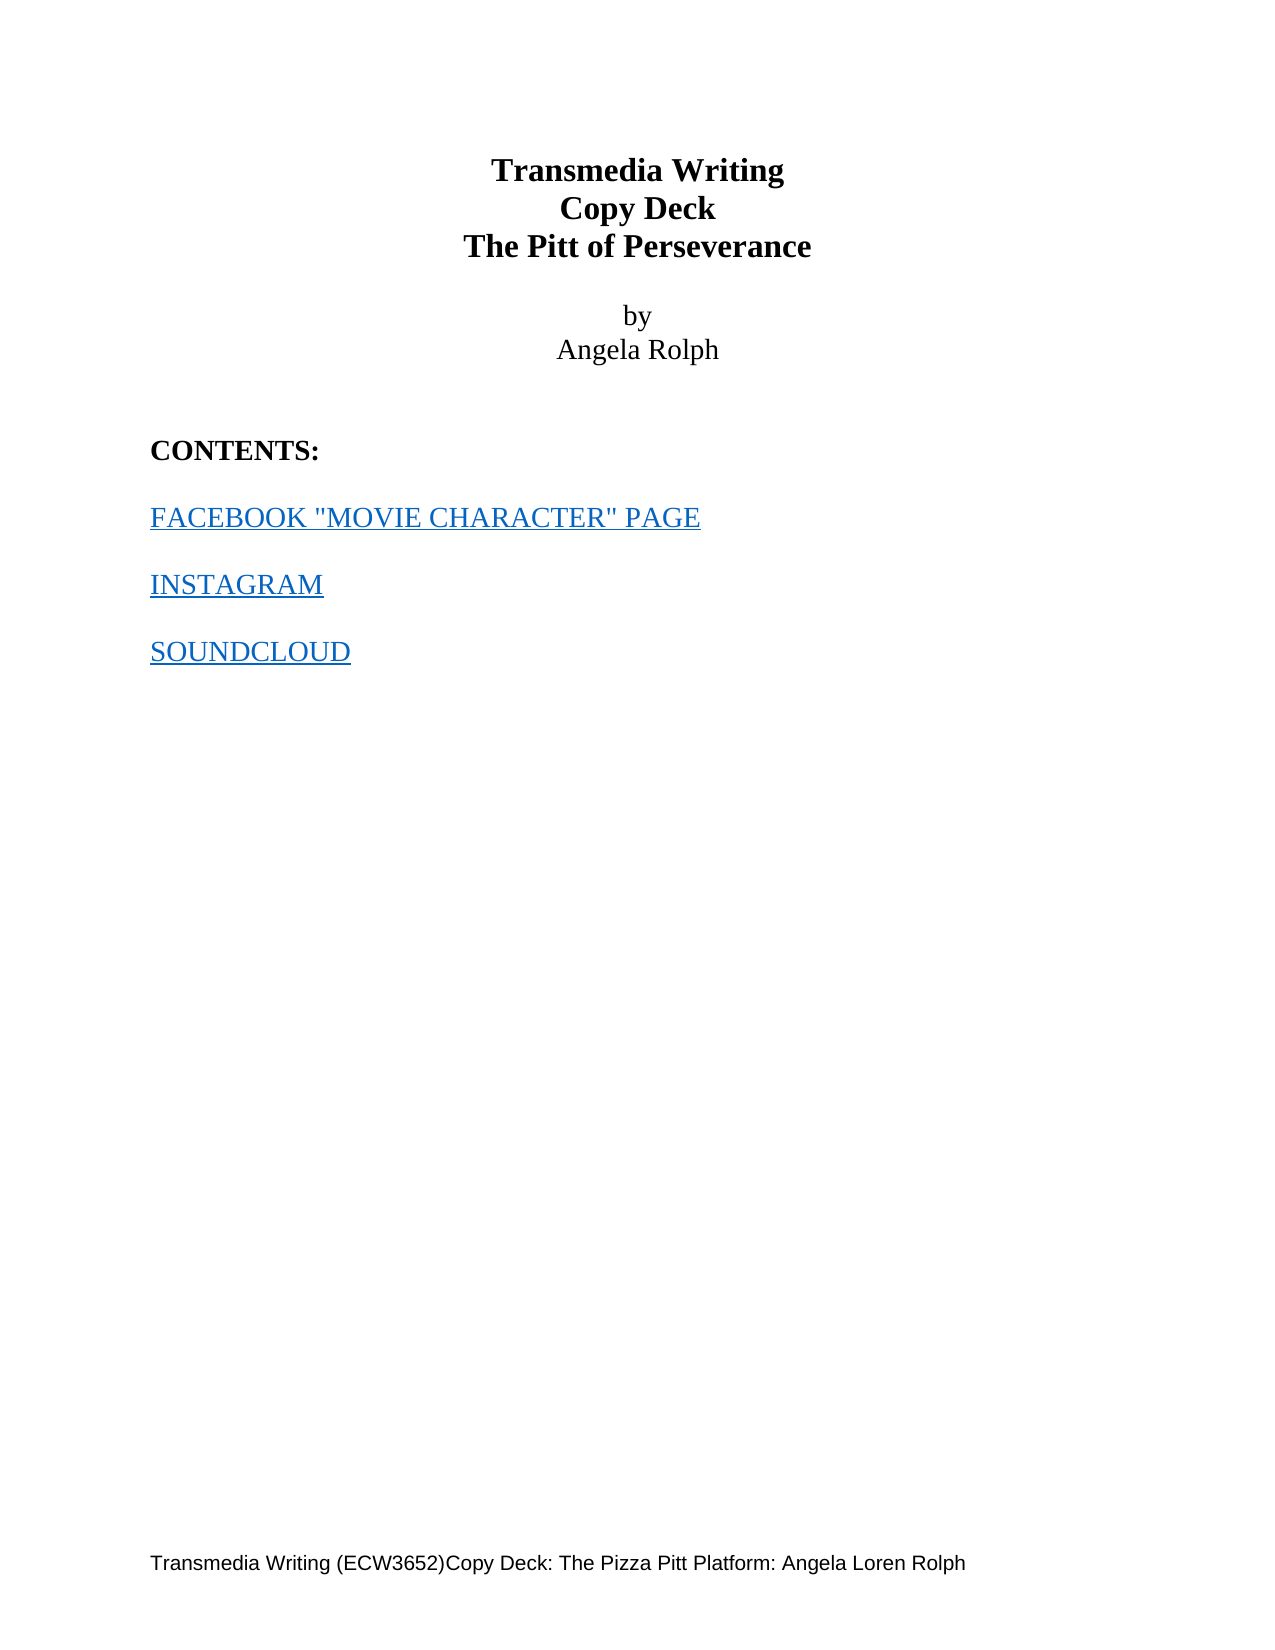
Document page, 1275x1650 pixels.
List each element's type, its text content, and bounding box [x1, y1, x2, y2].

text Transmedia Writing [150, 150, 1125, 188]
text The Pitt of Perseverance [150, 227, 1125, 265]
text Angela Rolph [150, 332, 1125, 366]
text Copy Deck [150, 188, 1125, 227]
text SOUNDCLOUD [150, 634, 1125, 667]
text by [150, 298, 1125, 332]
text INSTAGRAM [150, 567, 1125, 600]
text CONTENTS: [150, 433, 1125, 466]
text FACEBOOK "MOVIE CHARACTER" PAGE [150, 500, 1125, 533]
